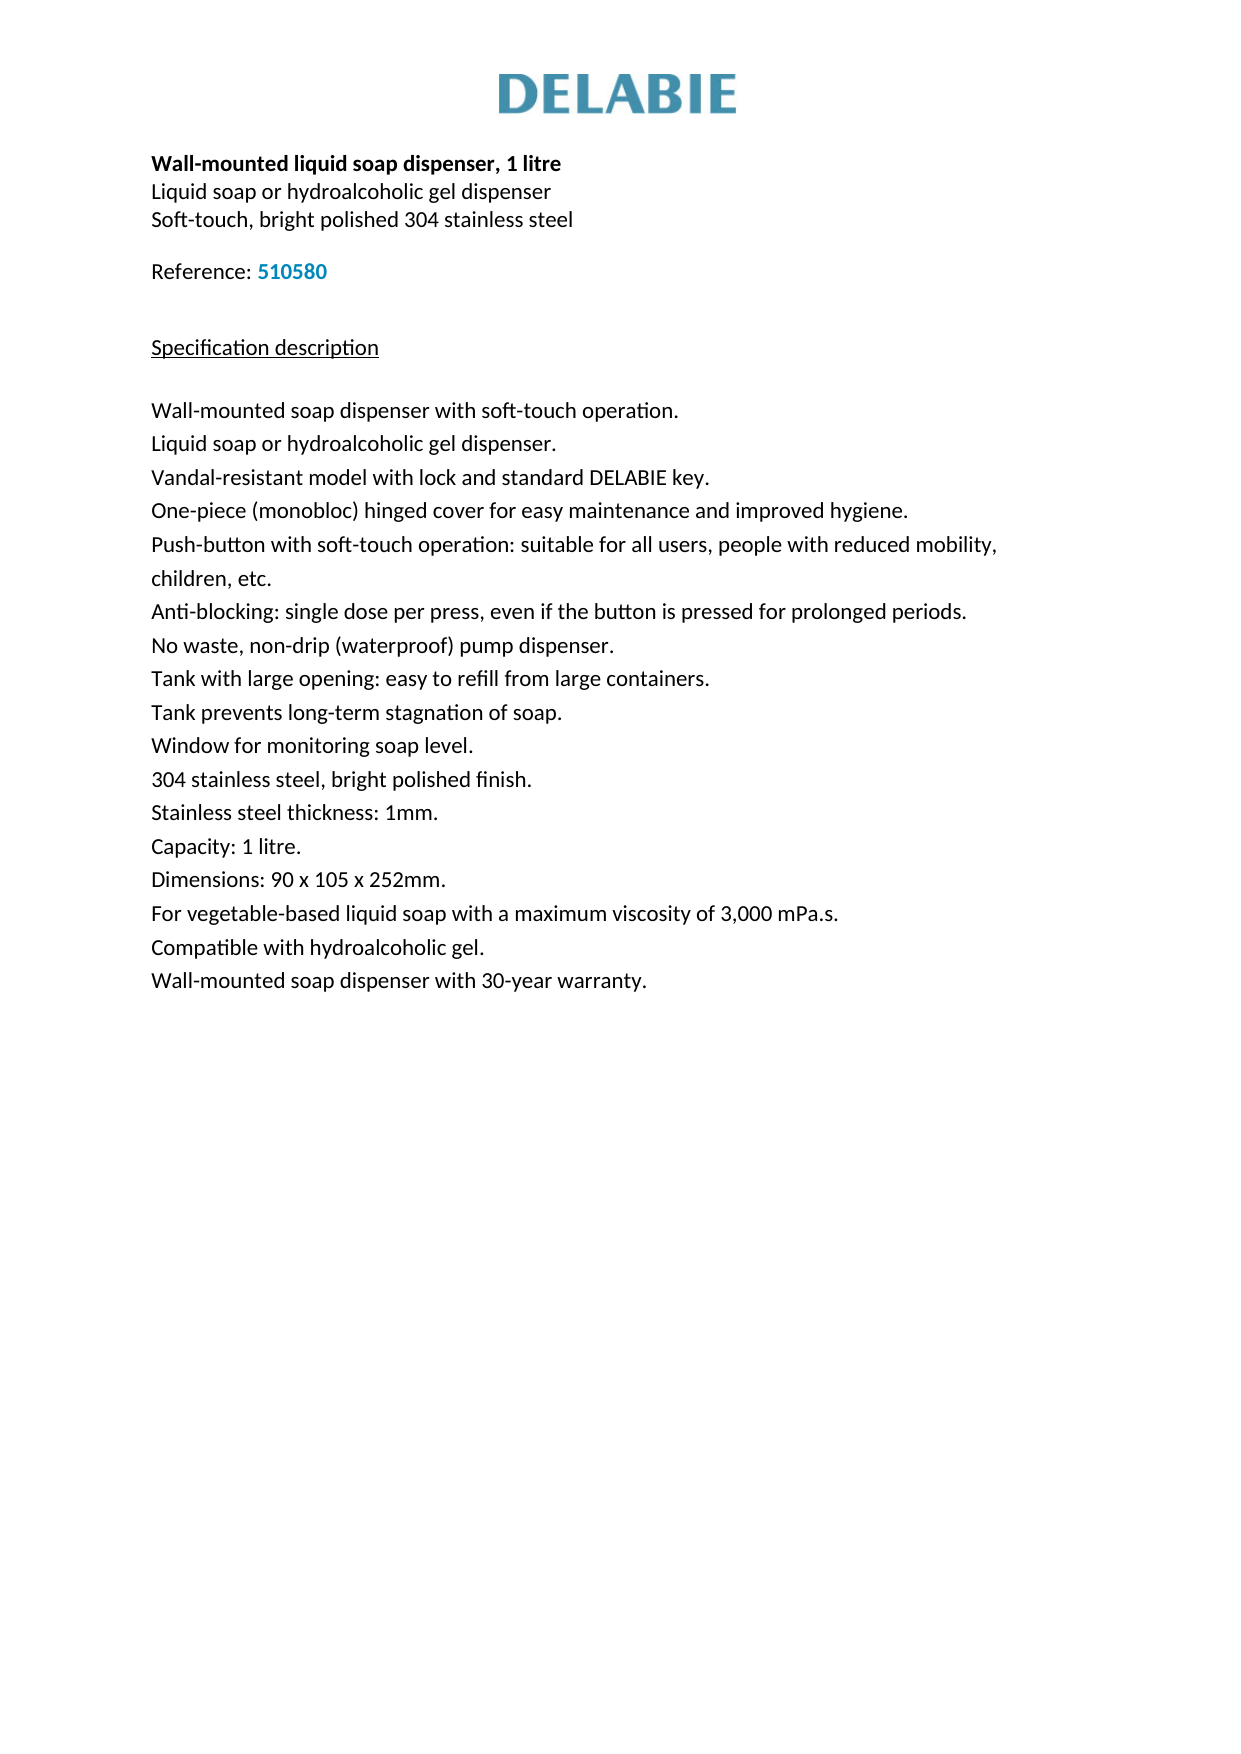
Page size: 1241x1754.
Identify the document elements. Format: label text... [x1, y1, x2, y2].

text Wall-mounted soap dispenser with soft-touch operation. [151, 396, 1084, 424]
text Reference: 510580 [151, 257, 1084, 285]
text Capacity: 1 litre. [151, 832, 1084, 860]
text No waste, non-drip (waterproof) pump dispenser. [151, 631, 1084, 659]
text Wall-mounted soap dispenser with 30-year warranty. [151, 966, 1084, 994]
text Wall-mounted liquid soap dispenser, 1 litre [151, 149, 1084, 177]
text Tank with large opening: easy to refill from large containers. [151, 664, 1084, 692]
picture [497, 74, 738, 114]
text One-piece (monobloc) hinged cover for easy maintenance and improved hygiene. [151, 497, 1084, 525]
text Compatible with hydroalcoholic gel. [151, 933, 1084, 961]
text For vegetable-based liquid soap with a maximum viscosity of 3,000 mPa.s. [151, 899, 1084, 927]
text Stainless steel thickness: 1mm. [151, 798, 1084, 827]
text Dimensions: 90 x 105 x 252mm. [151, 866, 1084, 894]
text Tank prevents long-term stagnation of soap. [151, 698, 1084, 726]
text Specification description [151, 333, 1084, 361]
text Liquid soap or hydroalcoholic gel dispenser [151, 177, 1084, 205]
text Vandal-resistant model with lock and standard DELABIE key. [151, 463, 1084, 491]
text Anti-blocking: single dose per press, even if the button is pressed for prolonged periods. [151, 597, 1084, 625]
text Liquid soap or hydroalcoholic gel dispenser. [151, 429, 1084, 458]
text Window for monitoring soap level. [151, 731, 1084, 759]
text 304 stainless steel, bright polished finish. [151, 765, 1084, 793]
text Push-button with soft-touch operation: suitable for all users, people with reduced mobility, children, etc. [151, 530, 1084, 592]
text Soft-touch, bright polished 304 stainless steel [151, 205, 1084, 233]
